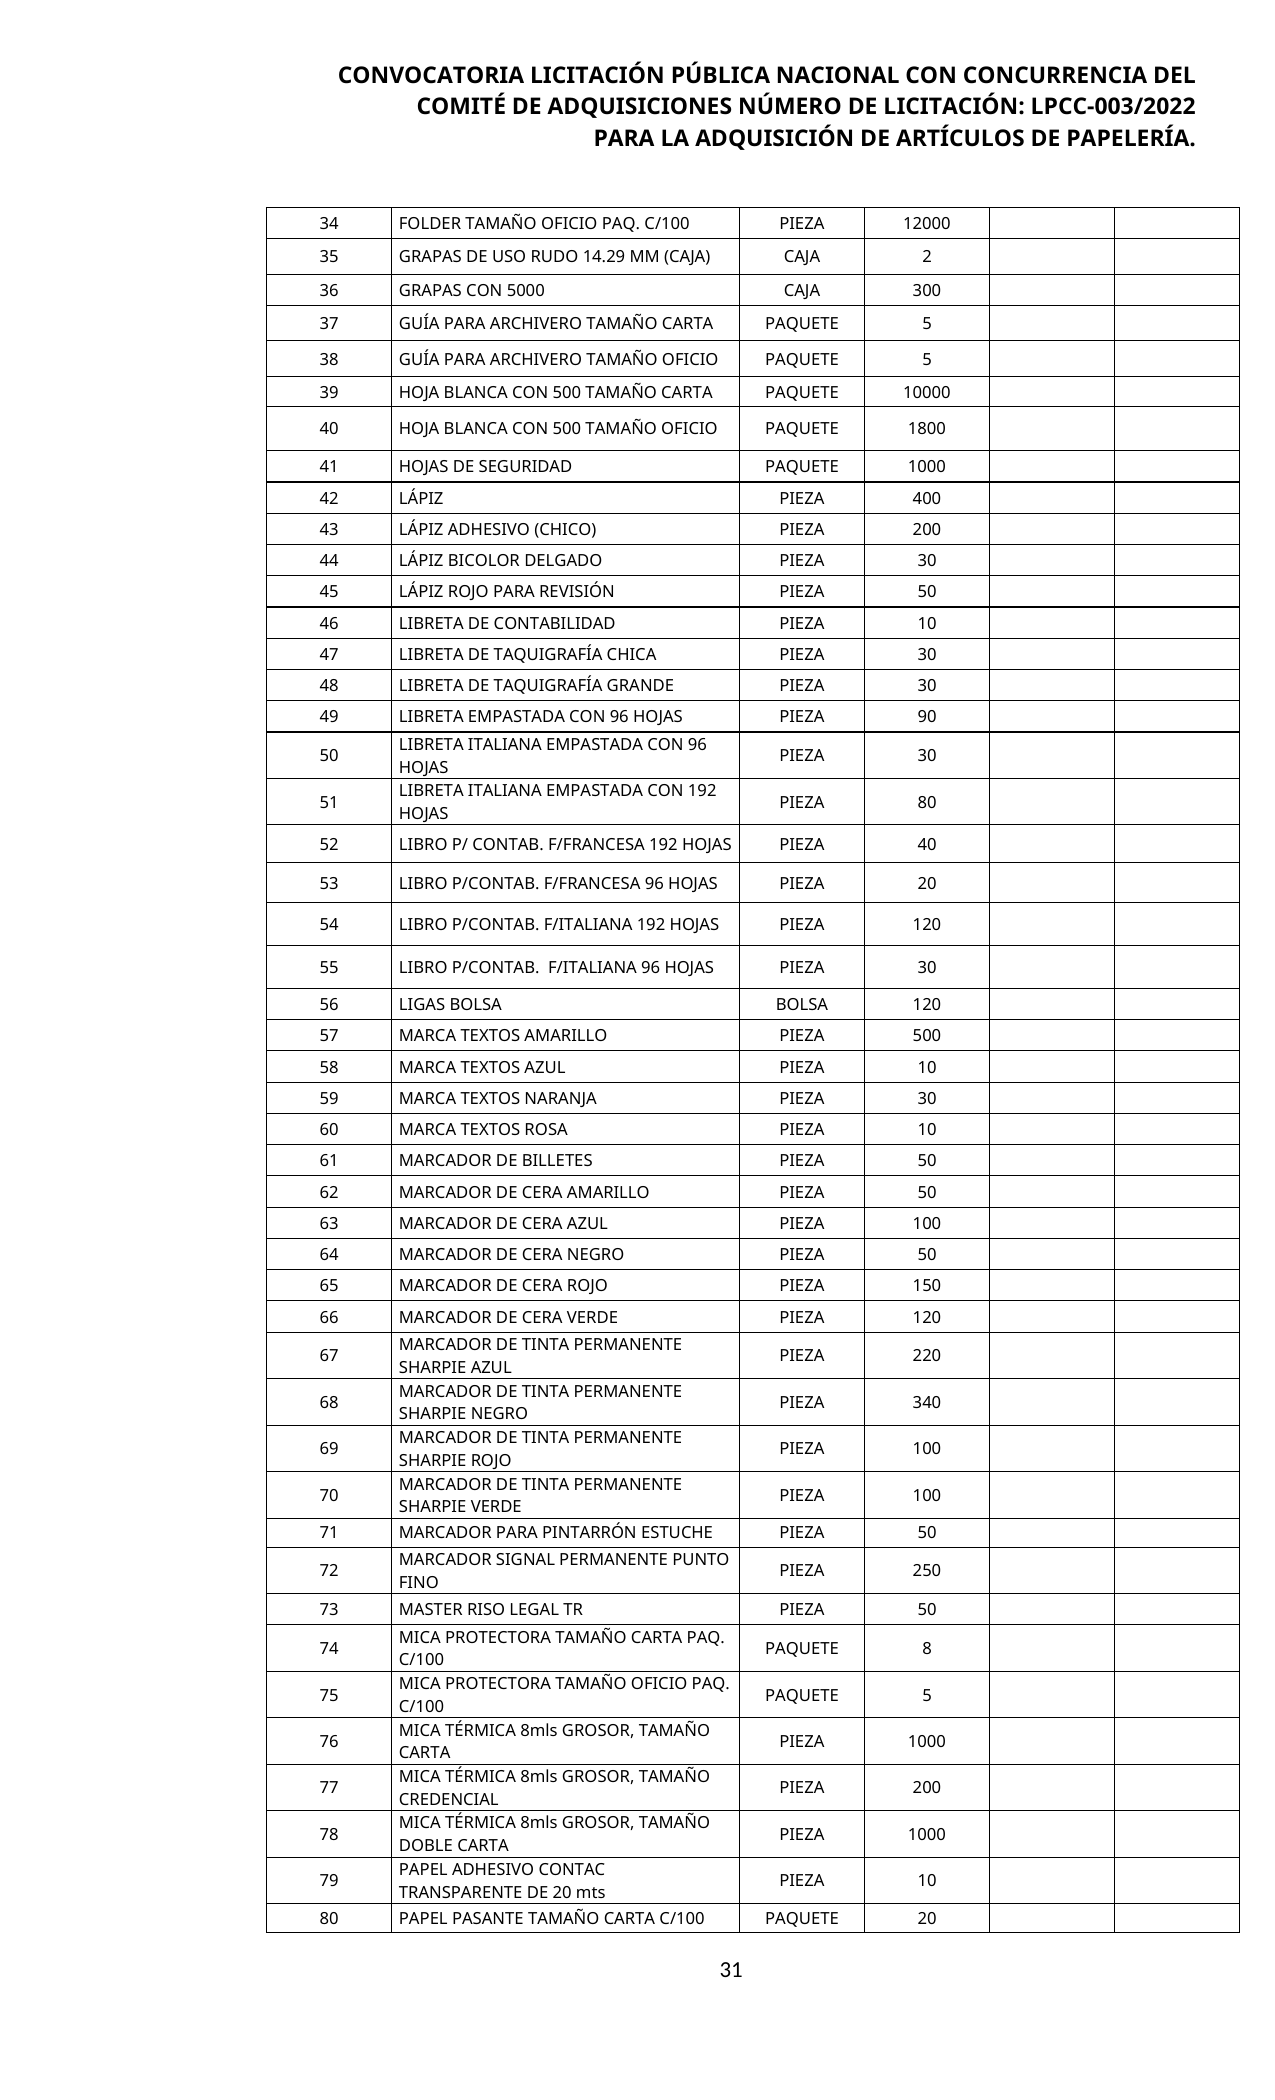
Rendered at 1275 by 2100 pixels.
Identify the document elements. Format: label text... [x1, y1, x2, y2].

table_cell 10 [865, 1114, 989, 1144]
table_cell 39 [267, 377, 391, 406]
table_cell [990, 825, 1114, 862]
table_cell 73 [267, 1594, 391, 1624]
table_cell HOJAS DE SEGURIDAD [392, 451, 739, 481]
table_cell 50 [865, 1519, 989, 1547]
table_cell [1115, 903, 1239, 945]
table_cell [990, 1333, 1114, 1378]
table_cell [990, 670, 1114, 700]
table_cell PAPEL PASANTE TAMAÑO CARTA C/100 [392, 1904, 739, 1932]
table_cell 54 [267, 903, 391, 945]
table_cell PIEZA [740, 1020, 864, 1050]
table_cell PIEZA [740, 701, 864, 731]
table_cell [1115, 1765, 1239, 1810]
table_cell PAQUETE [740, 341, 864, 376]
table_cell PAQUETE [740, 1672, 864, 1717]
table_cell HOJA BLANCA CON 500 TAMAÑO CARTA [392, 377, 739, 406]
table_cell PIEZA [740, 946, 864, 988]
table_cell PIEZA [740, 1145, 864, 1175]
table_cell 64 [267, 1239, 391, 1269]
table_cell LIBRETA DE CONTABILIDAD [392, 608, 739, 638]
table_cell [990, 779, 1114, 824]
table_cell MARCADOR DE BILLETES [392, 1145, 739, 1175]
table_cell PAQUETE [740, 306, 864, 340]
table_cell 44 [267, 545, 391, 575]
table_cell MARCADOR DE TINTA PERMANENTE SHARPIE VERDE [392, 1472, 739, 1517]
table_cell PIEZA [740, 1519, 864, 1547]
table_cell PIEZA [740, 1811, 864, 1857]
table_cell 120 [865, 903, 989, 945]
table_cell 200 [865, 1765, 989, 1810]
table_cell [990, 341, 1114, 376]
table_cell [1115, 1333, 1239, 1378]
table_cell [1115, 1904, 1239, 1932]
table_cell HOJA BLANCA CON 500 TAMAÑO OFICIO [392, 407, 739, 450]
table_cell [990, 1176, 1114, 1207]
table_cell LIBRETA ITALIANA EMPASTADA CON 96 HOJAS [392, 733, 739, 778]
table_cell MARCA TEXTOS NARANJA [392, 1083, 739, 1113]
table_cell [1115, 1020, 1239, 1050]
table_cell 10 [865, 608, 989, 638]
table_cell 50 [865, 1239, 989, 1269]
table_cell PIEZA [740, 1379, 864, 1424]
table_cell [1115, 779, 1239, 824]
table_cell [1115, 377, 1239, 406]
table_cell [990, 483, 1114, 513]
table_cell [1115, 306, 1239, 340]
table_cell [1115, 1083, 1239, 1113]
table_cell [990, 1301, 1114, 1332]
table_cell 40 [865, 825, 989, 862]
table_cell 340 [865, 1379, 989, 1424]
table_cell 40 [267, 407, 391, 450]
table_cell [1115, 451, 1239, 481]
table_cell LÁPIZ ADHESIVO (CHICO) [392, 514, 739, 544]
table_cell [1115, 1548, 1239, 1593]
table_cell 500 [865, 1020, 989, 1050]
table_cell MARCADOR DE CERA NEGRO [392, 1239, 739, 1269]
table_cell 52 [267, 825, 391, 862]
table_cell [1115, 483, 1239, 513]
table_cell [990, 576, 1114, 606]
table_cell [1115, 733, 1239, 778]
table_cell [1115, 407, 1239, 450]
table_cell PIEZA [740, 514, 864, 544]
table_cell [1115, 239, 1239, 273]
table_cell [1115, 946, 1239, 988]
table_cell [1115, 1208, 1239, 1238]
table_cell 30 [865, 1083, 989, 1113]
table_cell PAQUETE [740, 1904, 864, 1932]
table_cell MARCADOR DE TINTA PERMANENTE SHARPIE ROJO [392, 1426, 739, 1471]
table_cell 120 [865, 1301, 989, 1332]
table_cell [1115, 1239, 1239, 1269]
table_cell [990, 608, 1114, 638]
table_cell PIEZA [740, 1208, 864, 1238]
table_cell [1115, 1519, 1239, 1547]
table_cell [990, 1858, 1114, 1903]
table_cell 150 [865, 1270, 989, 1300]
table_cell 60 [267, 1114, 391, 1144]
table_cell MICA PROTECTORA TAMAÑO OFICIO PAQ. C/100 [392, 1672, 739, 1717]
table_cell [1115, 1301, 1239, 1332]
table_cell [1115, 1270, 1239, 1300]
table_cell 30 [865, 545, 989, 575]
table_cell 90 [865, 701, 989, 731]
table_cell LIBRO P/CONTAB. F/FRANCESA 96 HOJAS [392, 863, 739, 902]
table_cell 51 [267, 779, 391, 824]
table_cell 5 [865, 341, 989, 376]
table_cell BOLSA [740, 989, 864, 1019]
table_cell PIEZA [740, 1765, 864, 1810]
table_cell LIGAS BOLSA [392, 989, 739, 1019]
table_cell PIEZA [740, 1083, 864, 1113]
table_cell [990, 1811, 1114, 1857]
table_cell 62 [267, 1176, 391, 1207]
table_cell [1115, 1672, 1239, 1717]
table_cell 1000 [865, 451, 989, 481]
table_cell 38 [267, 341, 391, 376]
table_cell MICA TÉRMICA 8mls GROSOR, TAMAÑO CARTA [392, 1718, 739, 1764]
table_cell [1115, 989, 1239, 1019]
table_cell [990, 701, 1114, 731]
table_cell PAQUETE [740, 407, 864, 450]
table_cell PIEZA [740, 1176, 864, 1207]
table_cell PIEZA [740, 608, 864, 638]
table_cell PIEZA [740, 1858, 864, 1903]
table_cell [990, 1904, 1114, 1932]
table_cell PIEZA [740, 1051, 864, 1082]
table_cell [1115, 576, 1239, 606]
table_cell [990, 407, 1114, 450]
table_cell 200 [865, 514, 989, 544]
table_cell MARCADOR PARA PINTARRÓN ESTUCHE [392, 1519, 739, 1547]
table_cell 50 [865, 1594, 989, 1624]
table_cell [990, 1083, 1114, 1113]
table_cell MARCA TEXTOS AZUL [392, 1051, 739, 1082]
table_cell [990, 1239, 1114, 1269]
table_cell 35 [267, 239, 391, 273]
table_cell [1115, 670, 1239, 700]
table_cell 76 [267, 1718, 391, 1764]
table_cell [1115, 1625, 1239, 1671]
table_cell [990, 903, 1114, 945]
table_cell GRAPAS CON 5000 [392, 275, 739, 305]
table_cell [990, 1208, 1114, 1238]
table_cell [1115, 1176, 1239, 1207]
table_cell [1115, 545, 1239, 575]
table_cell [990, 239, 1114, 273]
table_cell [1115, 1858, 1239, 1903]
table_cell LÁPIZ ROJO PARA REVISIÓN [392, 576, 739, 606]
table_cell PAQUETE [740, 377, 864, 406]
table_cell [990, 1672, 1114, 1717]
table_cell PIEZA [740, 576, 864, 606]
table_cell [990, 1519, 1114, 1547]
table_cell PIEZA [740, 545, 864, 575]
table_cell 5 [865, 1672, 989, 1717]
table_cell PIEZA [740, 639, 864, 669]
table_cell 49 [267, 701, 391, 731]
table_cell LIBRETA DE TAQUIGRAFÍA CHICA [392, 639, 739, 669]
table_cell MICA PROTECTORA TAMAÑO CARTA PAQ. C/100 [392, 1625, 739, 1671]
table_cell LÁPIZ [392, 483, 739, 513]
table_cell 43 [267, 514, 391, 544]
table_cell 79 [267, 1858, 391, 1903]
table_cell GUÍA PARA ARCHIVERO TAMAÑO OFICIO [392, 341, 739, 376]
table_cell MARCADOR DE CERA AMARILLO [392, 1176, 739, 1207]
table_cell LIBRETA EMPASTADA CON 96 HOJAS [392, 701, 739, 731]
table_cell 5 [865, 306, 989, 340]
table_cell [990, 1426, 1114, 1471]
table_cell [990, 451, 1114, 481]
table_cell 66 [267, 1301, 391, 1332]
table_cell [990, 1718, 1114, 1764]
table_cell 20 [865, 1904, 989, 1932]
table_cell 30 [865, 670, 989, 700]
table_cell PIEZA [740, 1333, 864, 1378]
table_cell [990, 946, 1114, 988]
table_cell MICA TÉRMICA 8mls GROSOR, TAMAÑO CREDENCIAL [392, 1765, 739, 1810]
table_cell [990, 306, 1114, 340]
table_cell 100 [865, 1426, 989, 1471]
table_cell [1115, 1718, 1239, 1764]
table_cell 65 [267, 1270, 391, 1300]
table_cell MARCADOR DE CERA ROJO [392, 1270, 739, 1300]
table_cell PIEZA [740, 1718, 864, 1764]
table_cell 74 [267, 1625, 391, 1671]
table_cell MASTER RISO LEGAL TR [392, 1594, 739, 1624]
table_cell MARCADOR DE CERA AZUL [392, 1208, 739, 1238]
table_cell 70 [267, 1472, 391, 1517]
table_cell [1115, 514, 1239, 544]
table_cell [990, 1625, 1114, 1671]
table_cell 57 [267, 1020, 391, 1050]
table_cell PIEZA [740, 1594, 864, 1624]
table_cell 56 [267, 989, 391, 1019]
table_cell 30 [865, 639, 989, 669]
table_cell 12000 [865, 208, 989, 238]
table_cell 220 [865, 1333, 989, 1378]
table_cell 20 [865, 863, 989, 902]
table_cell 47 [267, 639, 391, 669]
table_cell 67 [267, 1333, 391, 1378]
table_cell [1115, 1051, 1239, 1082]
table_cell 100 [865, 1472, 989, 1517]
table_cell MARCADOR SIGNAL PERMANENTE PUNTO FINO [392, 1548, 739, 1593]
table_cell [990, 863, 1114, 902]
table_cell PIEZA [740, 670, 864, 700]
table_cell LIBRO P/CONTAB. F/ITALIANA 192 HOJAS [392, 903, 739, 945]
table_cell 2 [865, 239, 989, 273]
table_cell [1115, 1379, 1239, 1424]
table_cell LIBRETA DE TAQUIGRAFÍA GRANDE [392, 670, 739, 700]
table_cell 78 [267, 1811, 391, 1857]
table_cell 10 [865, 1051, 989, 1082]
table_cell 53 [267, 863, 391, 902]
table_cell [990, 639, 1114, 669]
table_cell [990, 989, 1114, 1019]
table_cell PIEZA [740, 779, 864, 824]
table_cell LIBRETA ITALIANA EMPASTADA CON 192 HOJAS [392, 779, 739, 824]
table_cell MARCADOR DE CERA VERDE [392, 1301, 739, 1332]
table_cell LIBRO P/ CONTAB. F/FRANCESA 192 HOJAS [392, 825, 739, 862]
table_cell 10000 [865, 377, 989, 406]
table_cell PIEZA [740, 1301, 864, 1332]
table_cell [1115, 1426, 1239, 1471]
table_cell PAQUETE [740, 1625, 864, 1671]
table_cell 45 [267, 576, 391, 606]
table_cell PAQUETE [740, 451, 864, 481]
table_cell [1115, 275, 1239, 305]
table_cell 80 [865, 779, 989, 824]
table_cell 69 [267, 1426, 391, 1471]
table_cell 300 [865, 275, 989, 305]
table_cell MARCADOR DE TINTA PERMANENTE SHARPIE NEGRO [392, 1379, 739, 1424]
table_cell 68 [267, 1379, 391, 1424]
table_cell [1115, 1114, 1239, 1144]
table_cell MARCA TEXTOS AMARILLO [392, 1020, 739, 1050]
table_cell 30 [865, 733, 989, 778]
table_cell [1115, 1811, 1239, 1857]
table_cell 61 [267, 1145, 391, 1175]
table_cell [1115, 341, 1239, 376]
table_cell [1115, 1594, 1239, 1624]
table_cell [1115, 1472, 1239, 1517]
table_cell 36 [267, 275, 391, 305]
table_cell [1115, 208, 1239, 238]
table_cell [1115, 639, 1239, 669]
table_cell 58 [267, 1051, 391, 1082]
table_cell 72 [267, 1548, 391, 1593]
table_cell 50 [865, 1176, 989, 1207]
table_cell PIEZA [740, 1270, 864, 1300]
table_cell [990, 1379, 1114, 1424]
table_cell PIEZA [740, 208, 864, 238]
table_cell 34 [267, 208, 391, 238]
table_cell GUÍA PARA ARCHIVERO TAMAÑO CARTA [392, 306, 739, 340]
table_cell 1800 [865, 407, 989, 450]
table_cell 48 [267, 670, 391, 700]
table_cell [990, 1548, 1114, 1593]
table_cell 41 [267, 451, 391, 481]
table_cell 63 [267, 1208, 391, 1238]
table_cell [990, 1270, 1114, 1300]
table_cell [1115, 825, 1239, 862]
table_cell [990, 545, 1114, 575]
table_cell [990, 1765, 1114, 1810]
table_cell [990, 1020, 1114, 1050]
table_cell PIEZA [740, 733, 864, 778]
table_cell 55 [267, 946, 391, 988]
table_cell 59 [267, 1083, 391, 1113]
table_cell PIEZA [740, 903, 864, 945]
table_cell 50 [865, 1145, 989, 1175]
table_cell [990, 1594, 1114, 1624]
table_cell MICA TÉRMICA 8mls GROSOR, TAMAÑO DOBLE CARTA [392, 1811, 739, 1857]
table_cell 50 [267, 733, 391, 778]
table_cell PIEZA [740, 1426, 864, 1471]
table_cell 1000 [865, 1811, 989, 1857]
table_cell [1115, 701, 1239, 731]
table_cell GRAPAS DE USO RUDO 14.29 MM (CAJA) [392, 239, 739, 273]
table_cell 50 [865, 576, 989, 606]
table_cell 120 [865, 989, 989, 1019]
table_cell PIEZA [740, 1548, 864, 1593]
table_cell PIEZA [740, 825, 864, 862]
table_cell PIEZA [740, 1114, 864, 1144]
table_cell [1115, 608, 1239, 638]
table_cell [990, 208, 1114, 238]
table_cell 80 [267, 1904, 391, 1932]
table_cell PIEZA [740, 863, 864, 902]
table_cell MARCA TEXTOS ROSA [392, 1114, 739, 1144]
table_cell 30 [865, 946, 989, 988]
table_cell PIEZA [740, 483, 864, 513]
table_cell CAJA [740, 239, 864, 273]
table_cell [990, 733, 1114, 778]
table_cell CAJA [740, 275, 864, 305]
table_cell FOLDER TAMAÑO OFICIO PAQ. C/100 [392, 208, 739, 238]
table_cell 37 [267, 306, 391, 340]
table_cell [1115, 863, 1239, 902]
table_cell 46 [267, 608, 391, 638]
table_cell 100 [865, 1208, 989, 1238]
table_cell 71 [267, 1519, 391, 1547]
table_cell 250 [865, 1548, 989, 1593]
table_cell [990, 1114, 1114, 1144]
table_cell [990, 1472, 1114, 1517]
table_cell [990, 275, 1114, 305]
table_cell [990, 1051, 1114, 1082]
table_cell 77 [267, 1765, 391, 1810]
table_cell PAPEL ADHESIVO CONTAC TRANSPARENTE DE 20 mts [392, 1858, 739, 1903]
table_cell PIEZA [740, 1239, 864, 1269]
table_cell [990, 1145, 1114, 1175]
table_cell 42 [267, 483, 391, 513]
table_cell 75 [267, 1672, 391, 1717]
table_cell 400 [865, 483, 989, 513]
table_cell LÁPIZ BICOLOR DELGADO [392, 545, 739, 575]
table_cell MARCADOR DE TINTA PERMANENTE SHARPIE AZUL [392, 1333, 739, 1378]
table_cell 8 [865, 1625, 989, 1671]
table_cell [990, 514, 1114, 544]
table_cell PIEZA [740, 1472, 864, 1517]
table_cell [990, 377, 1114, 406]
table_cell [1115, 1145, 1239, 1175]
table_cell 1000 [865, 1718, 989, 1764]
table_cell 10 [865, 1858, 989, 1903]
table_cell LIBRO P/CONTAB. F/ITALIANA 96 HOJAS [392, 946, 739, 988]
